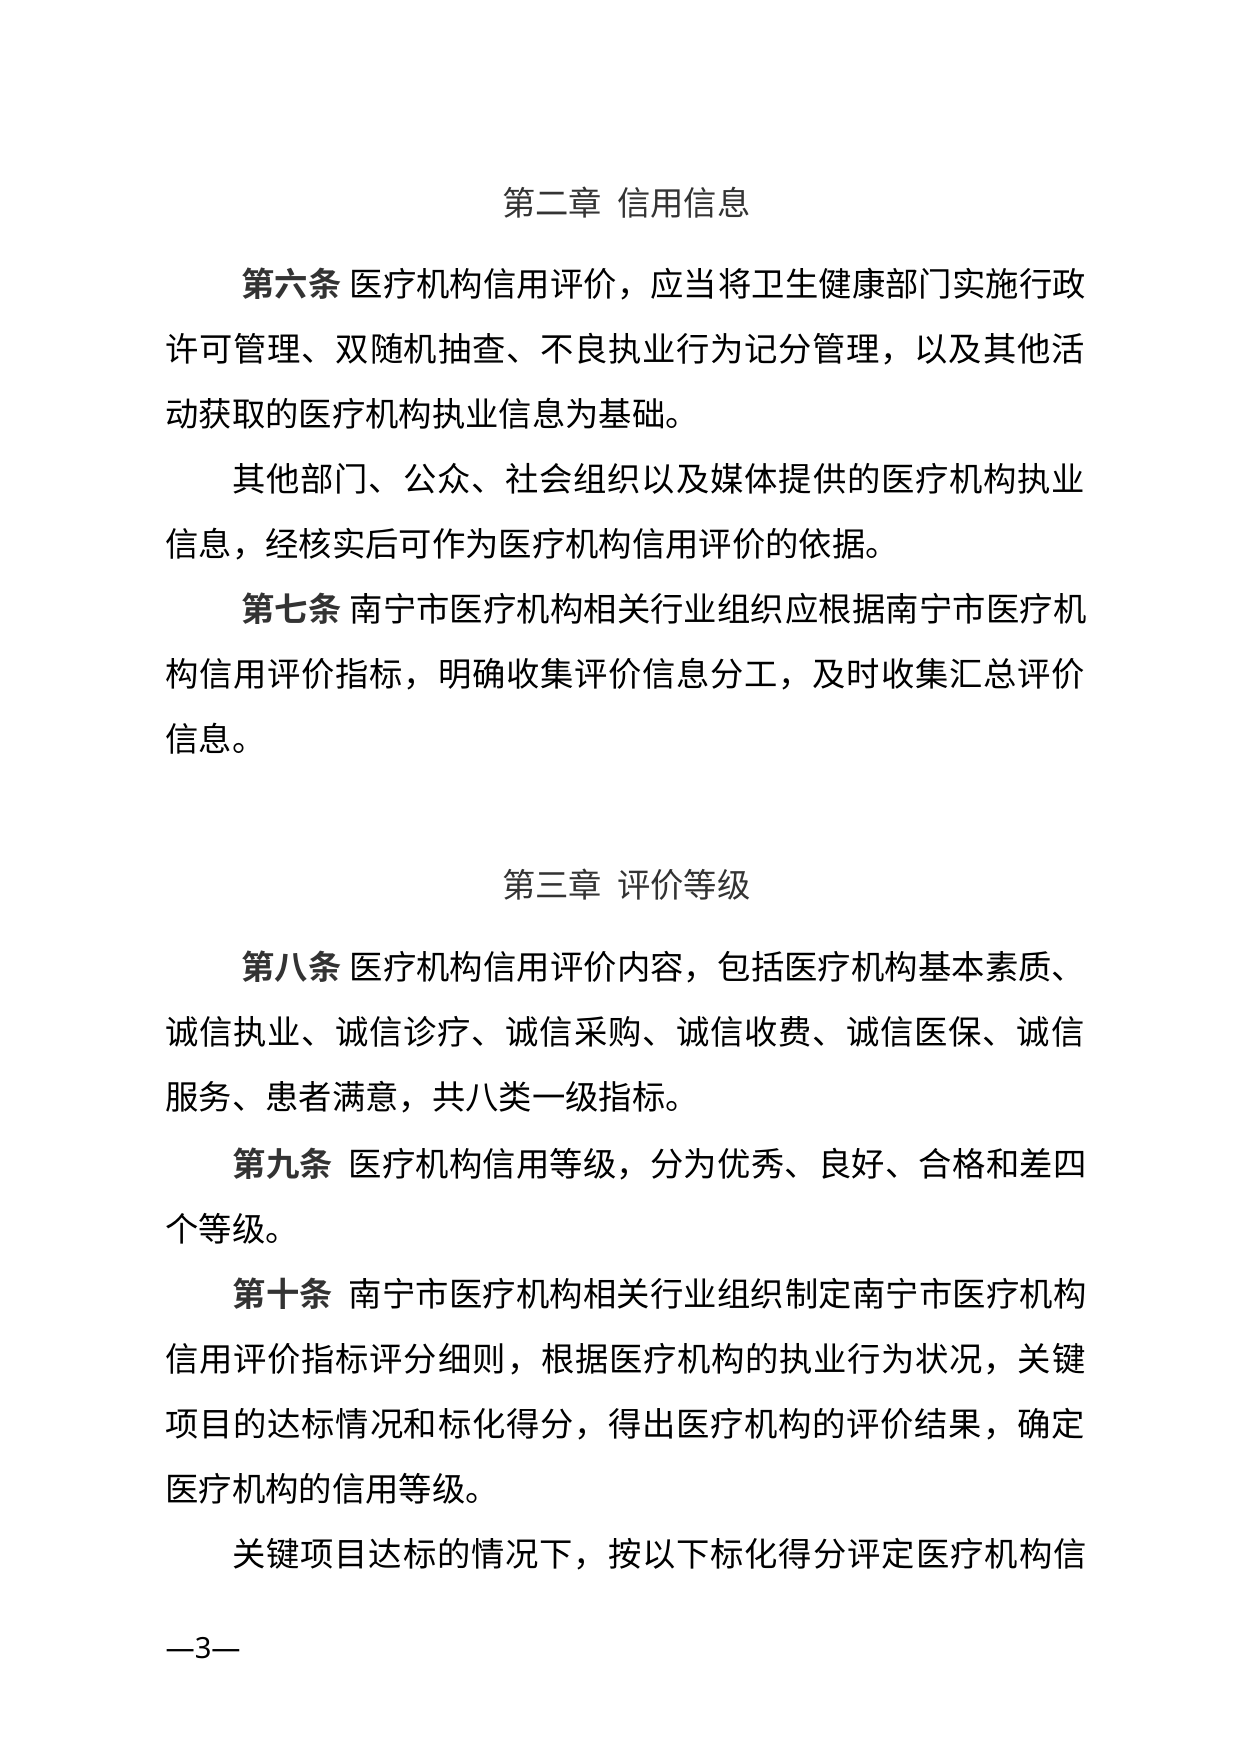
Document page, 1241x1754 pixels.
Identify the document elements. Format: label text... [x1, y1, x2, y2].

text 第八条 医疗机构信用评价内容，包括医疗机构基本素质、诚信执业、诚信诊疗、诚信采购、诚信收费、诚信医保、诚信服务、患者满意，共八类一级指标。 [157, 930, 1095, 1129]
text 其他部门、公众、社会组织以及媒体提供的医疗机构执业信息，经核实后可作为医疗机构信用评价的依据。 [165, 444, 1087, 574]
text 第三章 评价等级 [157, 849, 1095, 916]
text 第七条 南宁市医疗机构相关行业组织应根据南宁市医疗机构信用评价指标，明确收集评价信息分工，及时收集汇总评价信息。 [165, 574, 1087, 769]
text 第九条 医疗机构信用等级，分为优秀、良好、合格和差四个等级。 [165, 1129, 1087, 1259]
text 第十条 南宁市医疗机构相关行业组织制定南宁市医疗机构信用评价指标评分细则，根据医疗机构的执业行为状况，关键项目的达标情况和标化得分，得出医疗机构的评价结果，确定医疗机构的信用等级。 [165, 1259, 1087, 1519]
text 第六条 医疗机构信用评价，应当将卫生健康部门实施行政许可管理、双随机抽查、不良执业行为记分管理，以及其他活动获取的医疗机构执业信息为基础。 [157, 247, 1095, 444]
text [165, 1519, 1087, 1584]
text 第二章 信用信息 [157, 166, 1095, 233]
